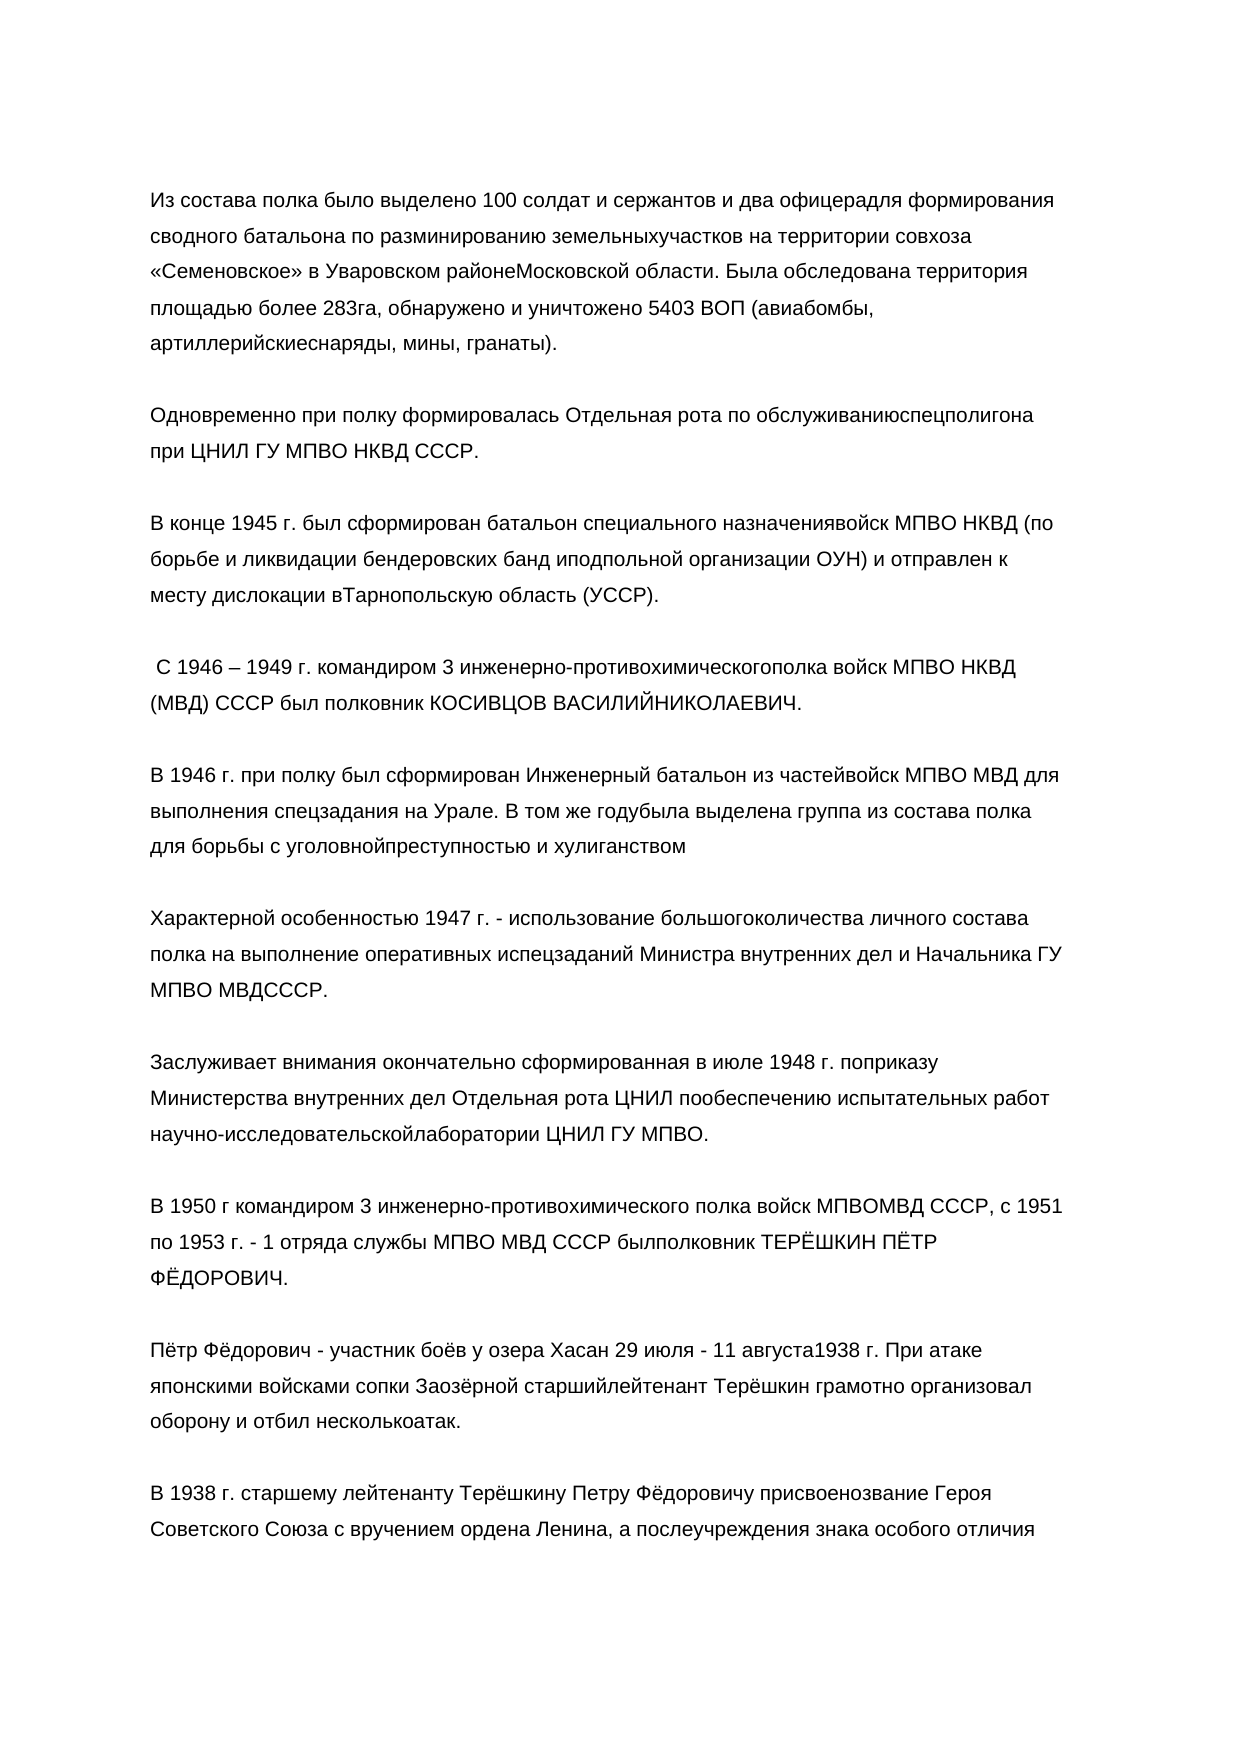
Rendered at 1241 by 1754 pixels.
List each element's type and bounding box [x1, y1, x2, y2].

table_cell [140, 150, 1078, 1541]
